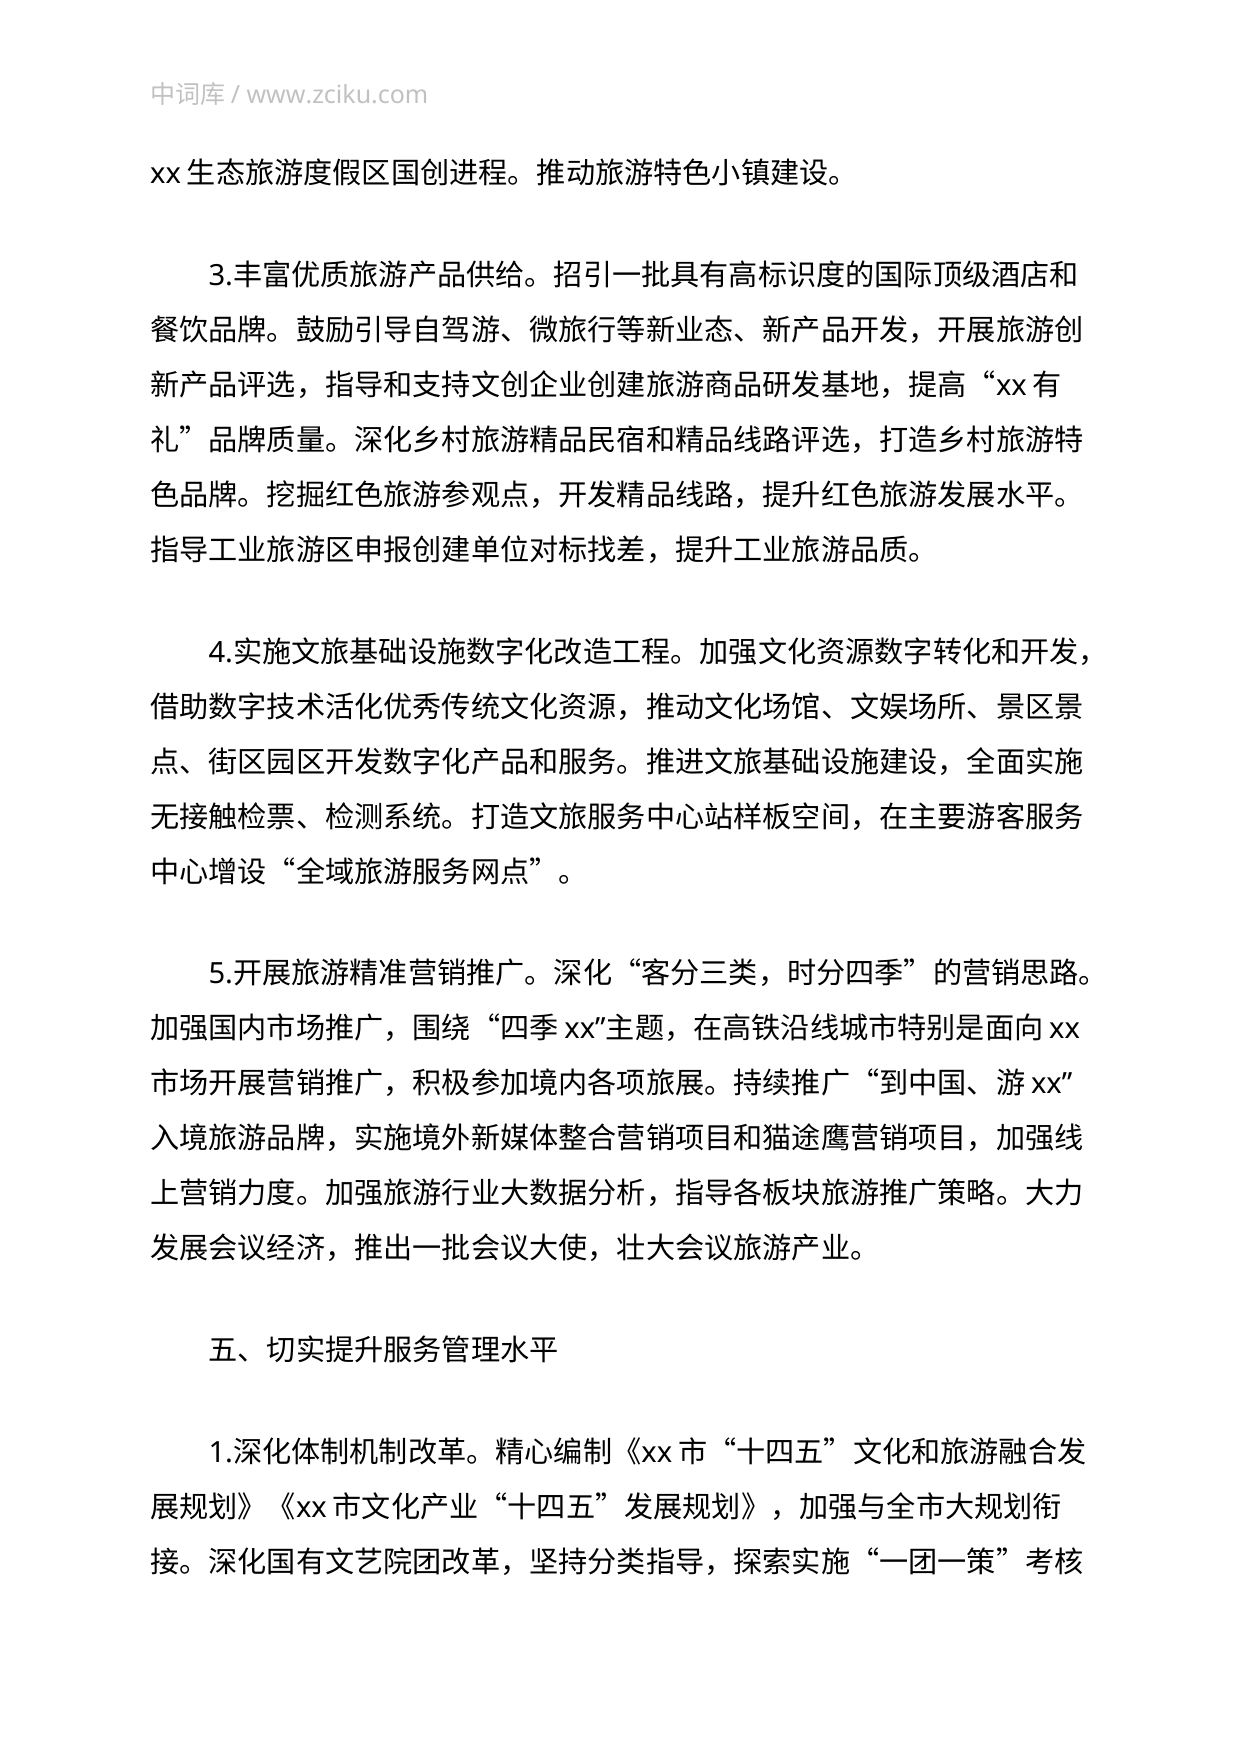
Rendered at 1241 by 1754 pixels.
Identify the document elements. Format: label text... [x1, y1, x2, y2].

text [150, 150, 1090, 192]
text 五、切实提升服务管理水平 [150, 1326, 1090, 1369]
text 4.实施文旅基础设施数字化改造工程。加强文化资源数字转化和开发，借助数字技术活化优秀传统文化资源，推动文化场馆、文娱场所、景区景点、街区园区开发数字化产品和服务。推进文旅基础设施建设，全面实施无接触检票、检测系统。打造文旅服务中心站样板空间，在主要游客服务中心增设“全域旅游服务网点”。 [150, 628, 1090, 890]
text 5.开展旅游精准营销推广。深化“客分三类，时分四季”的营销思路。加强国内市场推广，围绕“四季xx”主题，在高铁沿线城市特别是面向xx市场开展营销推广，积极参加境内各项旅展。持续推广“到中国、游xx”入境旅游品牌，实施境外新媒体整合营销项目和猫途鹰营销项目，加强线上营销力度。加强旅游行业大数据分析，指导各板块旅游推广策略。大力发展会议经济，推出一批会议大使，壮大会议旅游产业。 [150, 950, 1090, 1267]
text 3.丰富优质旅游产品供给。招引一批具有高标识度的国际顶级酒店和餐饮品牌。鼓励引导自驾游、微旅行等新业态、新产品开发，开展旅游创新产品评选，指导和支持文创企业创建旅游商品研发基地，提高“xx有礼”品牌质量。深化乡村旅游精品民宿和精品线路评选，打造乡村旅游特色品牌。挖掘红色旅游参观点，开发精品线路，提升红色旅游发展水平。指导工业旅游区申报创建单位对标找差，提升工业旅游品质。 [150, 252, 1090, 569]
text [150, 1428, 1090, 1581]
